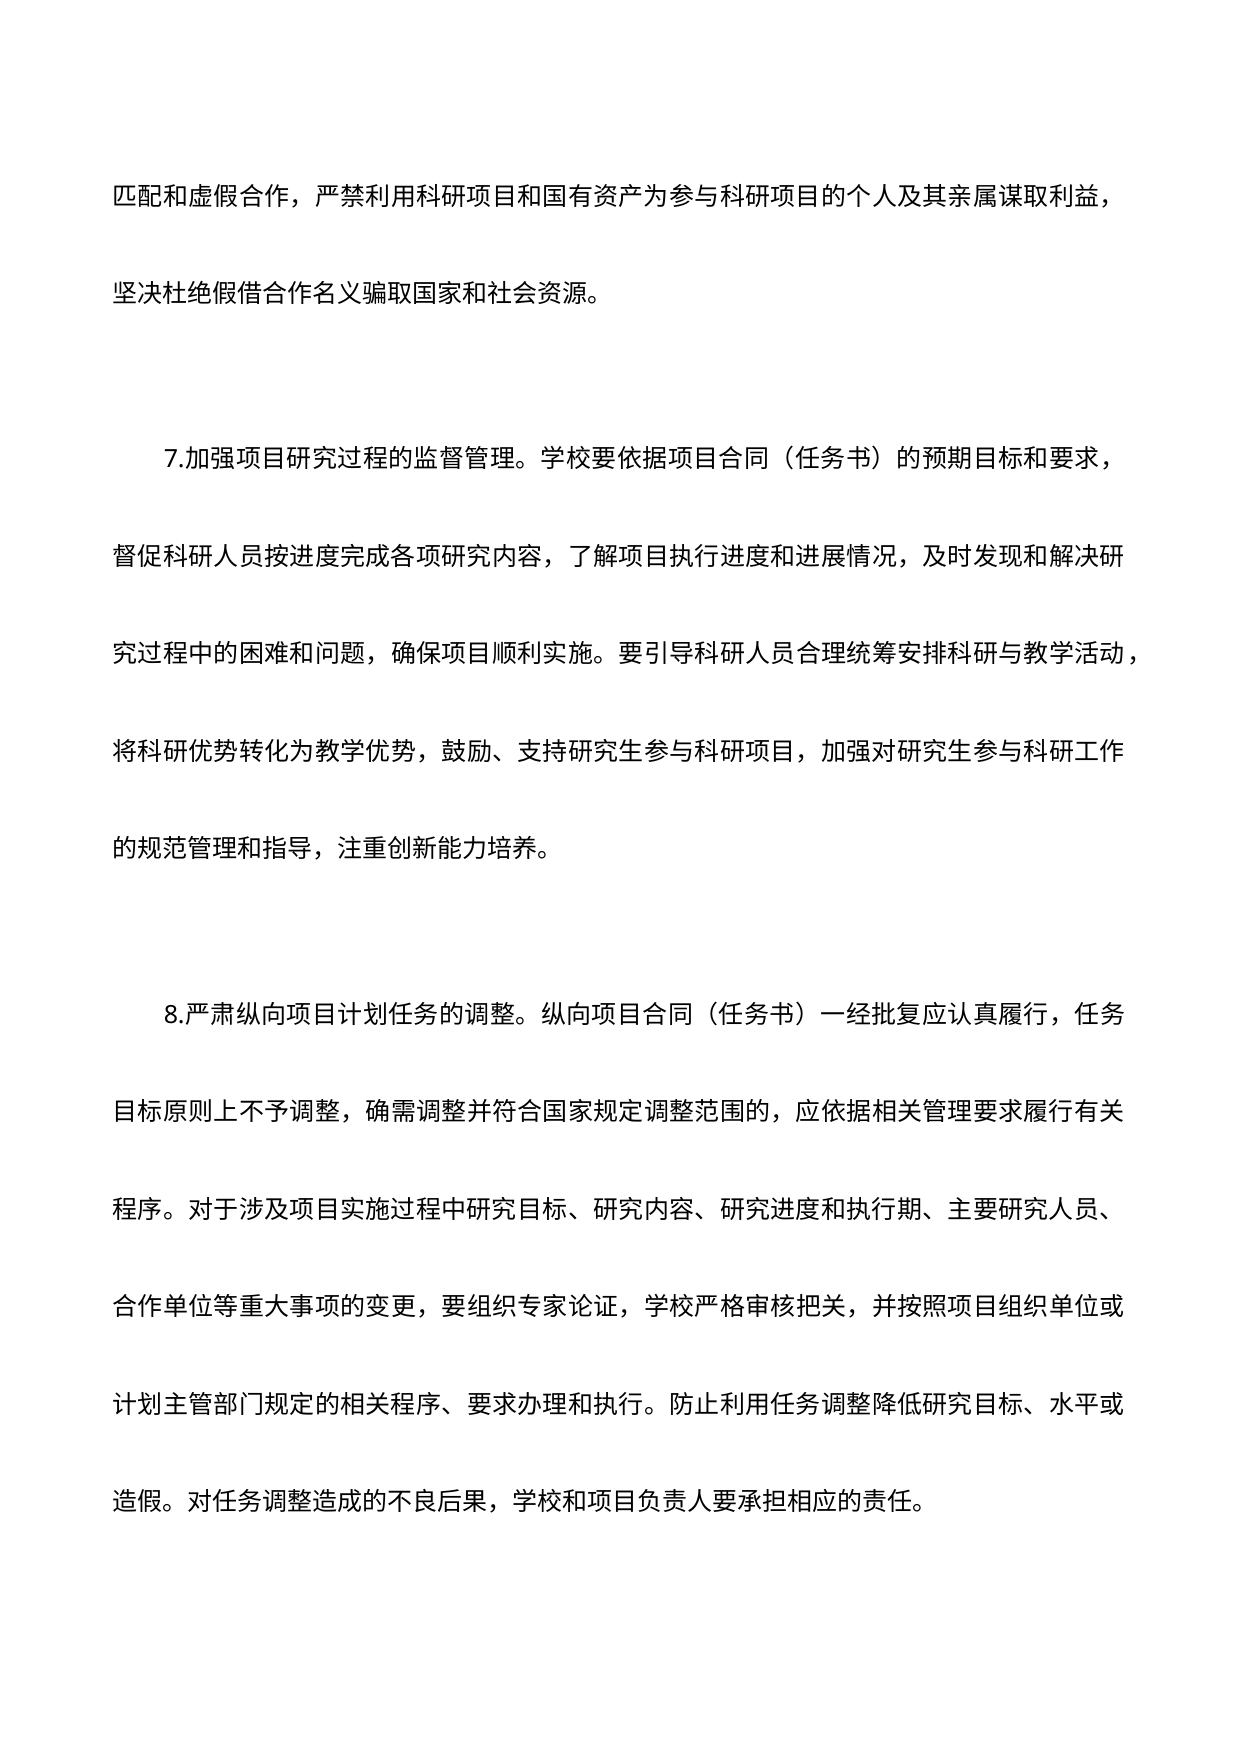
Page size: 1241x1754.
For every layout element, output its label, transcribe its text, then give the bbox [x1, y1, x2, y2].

text 8.严肃纵向项目计划任务的调整。纵向项目合同（任务书）一经批复应认真履行，任务目标原则上不予调整，确需调整并符合国家规定调整范围的，应依据相关管理要求履行有关程序。对于涉及项目实施过程中研究目标、研究内容、研究进度和执行期、主要研究人员、合作单位等重大事项的变更，要组织专家论证，学校严格审核把关，并按照项目组织单位或计划主管部门规定的相关程序、要求办理和执行。防止利用任务调整降低研究目标、水平或造假。对任务调整造成的不良后果，学校和项目负责人要承担相应的责任。 [112, 980, 1128, 1532]
text 7.加强项目研究过程的监督管理。学校要依据项目合同（任务书）的预期目标和要求，督促科研人员按进度完成各项研究内容，了解项目执行进度和进展情况，及时发现和解决研究过程中的困难和问题，确保项目顺利实施。要引导科研人员合理统筹安排科研与教学活动，将科研优势转化为教学优势，鼓励、支持研究生参与科研项目，加强对研究生参与科研工作的规范管理和指导，注重创新能力培养。 [112, 424, 1128, 879]
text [112, 162, 1128, 324]
